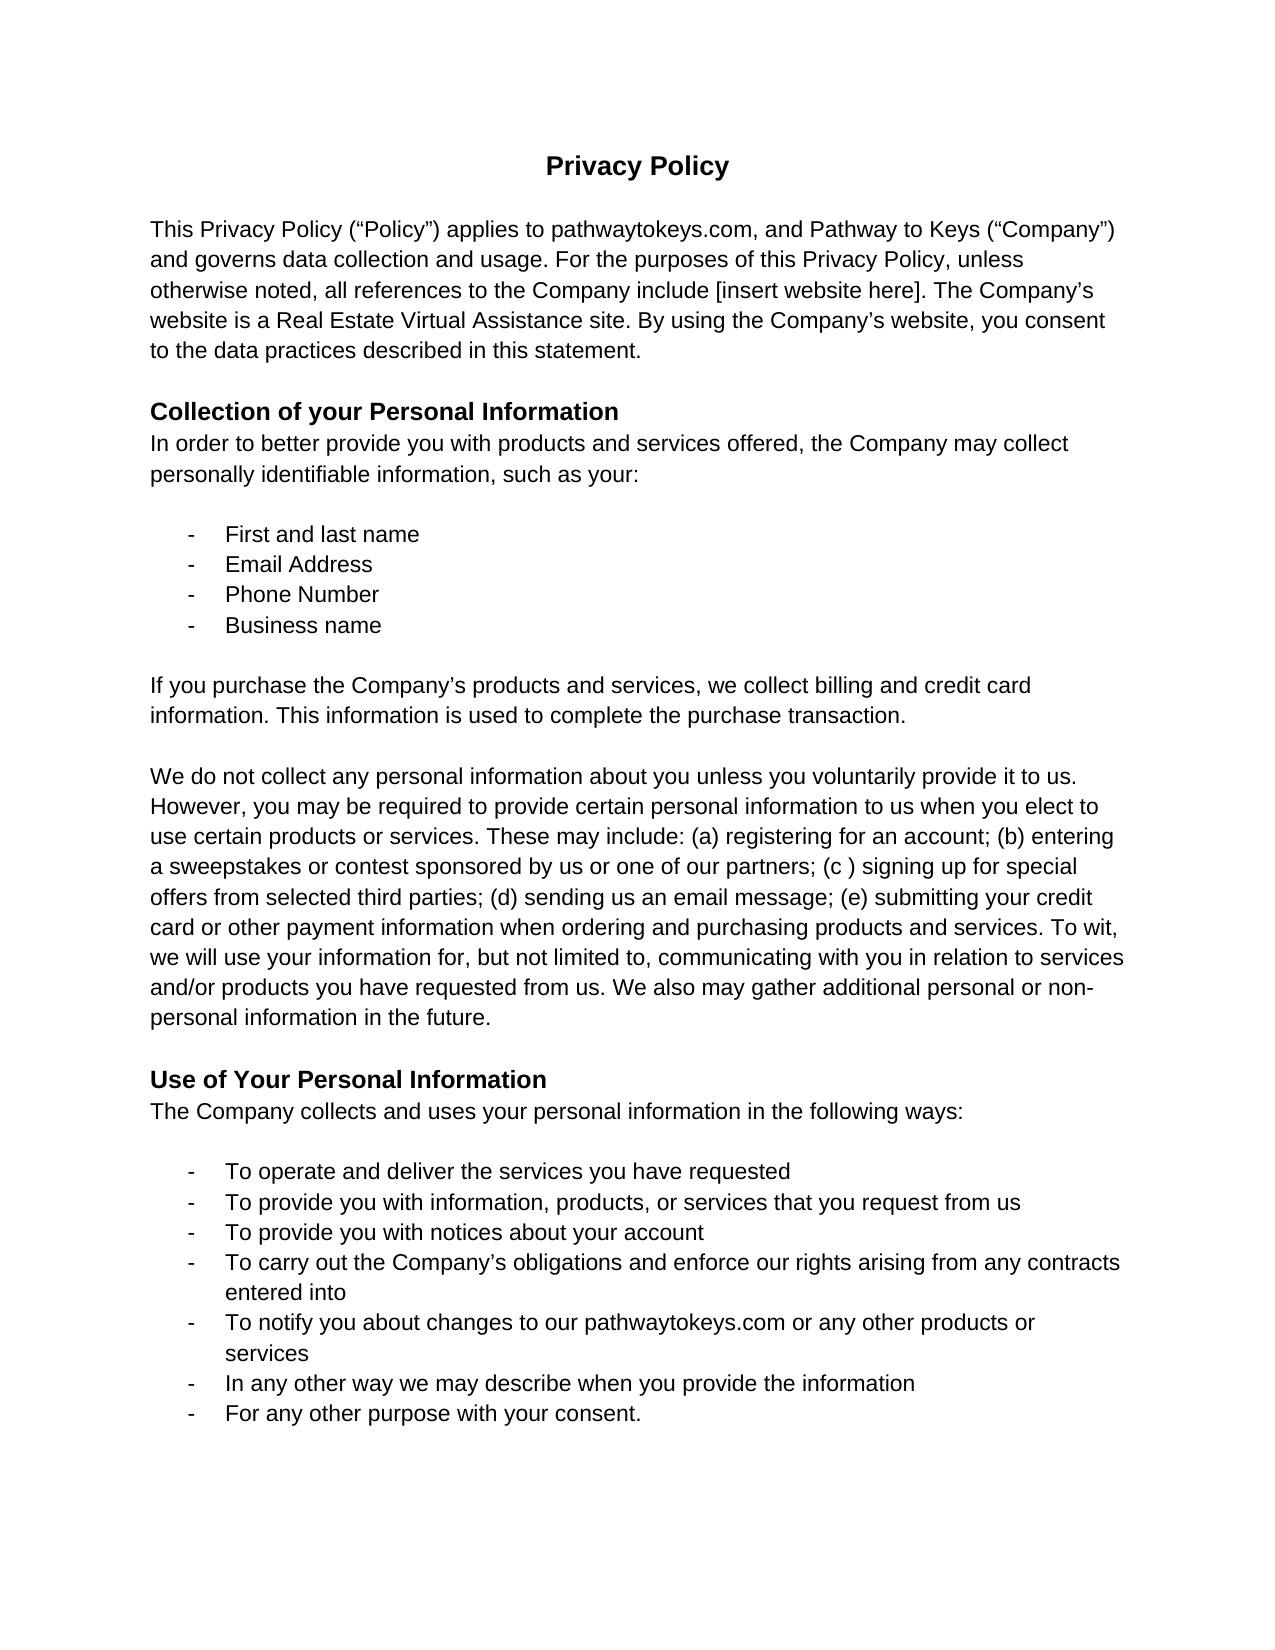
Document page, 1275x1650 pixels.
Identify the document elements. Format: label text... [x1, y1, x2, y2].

list To provide you with notices about your account [187, 1219, 1125, 1245]
list To provide you with information, products, or services that you request from us [187, 1188, 1125, 1215]
list First and last name [187, 521, 1125, 547]
list Phone Number [187, 581, 1125, 608]
text In order to better provide you with products and services offered, the Company may collect personally identifiable information, such as your: [150, 430, 1125, 487]
text The Company collects and uses your personal information in the following ways: [150, 1098, 1125, 1124]
list To notify you about changes to our pathwaytokeys.com or any other products or services [187, 1309, 1125, 1366]
list To operate and deliver the services you have requested [187, 1158, 1125, 1184]
list In any other way we may describe when you provide the information [187, 1370, 1125, 1396]
text Collection of your Personal Information [150, 397, 1125, 426]
text If you purchase the Company’s products and services, we collect billing and credit card information. This information is used to complete the purchase transaction. [150, 672, 1125, 729]
text Privacy Policy [150, 150, 1125, 181]
list To carry out the Company’s obligations and enforce our rights arising from any contracts entered into [187, 1249, 1125, 1305]
text We do not collect any personal information about you unless you voluntarily provide it to us. However, you may be required to provide certain personal information to us when you elect to use certain products or services. These may include: (a) registering for an account; (b) entering a sweepstakes or contest sponsored by us or one of our partners; (c ) signing up for special offers from selected third parties; (d) sending us an email message; (e) submitting your credit card or other payment information when ordering and purchasing products and services. To wit, we will use your information for, but not limited to, communicating with you in relation to services and/or products you have requested from us. We also may gather additional personal or non-personal information in the future. [150, 763, 1125, 1031]
text Use of Your Personal Information [150, 1065, 1125, 1093]
list Email Address [187, 551, 1125, 578]
list Business name [187, 612, 1125, 638]
list For any other purpose with your consent. [187, 1400, 1125, 1426]
text This Privacy Policy (“Policy”) applies to pathwaytokeys.com, and Pathway to Keys (“Company”) and governs data collection and usage. For the purposes of this Privacy Policy, unless otherwise noted, all references to the Company include [insert website here]. The Company’s website is a Real Estate Virtual Assistance site. By using the Company’s website, you consent to the data practices described in this statement. [150, 216, 1125, 363]
